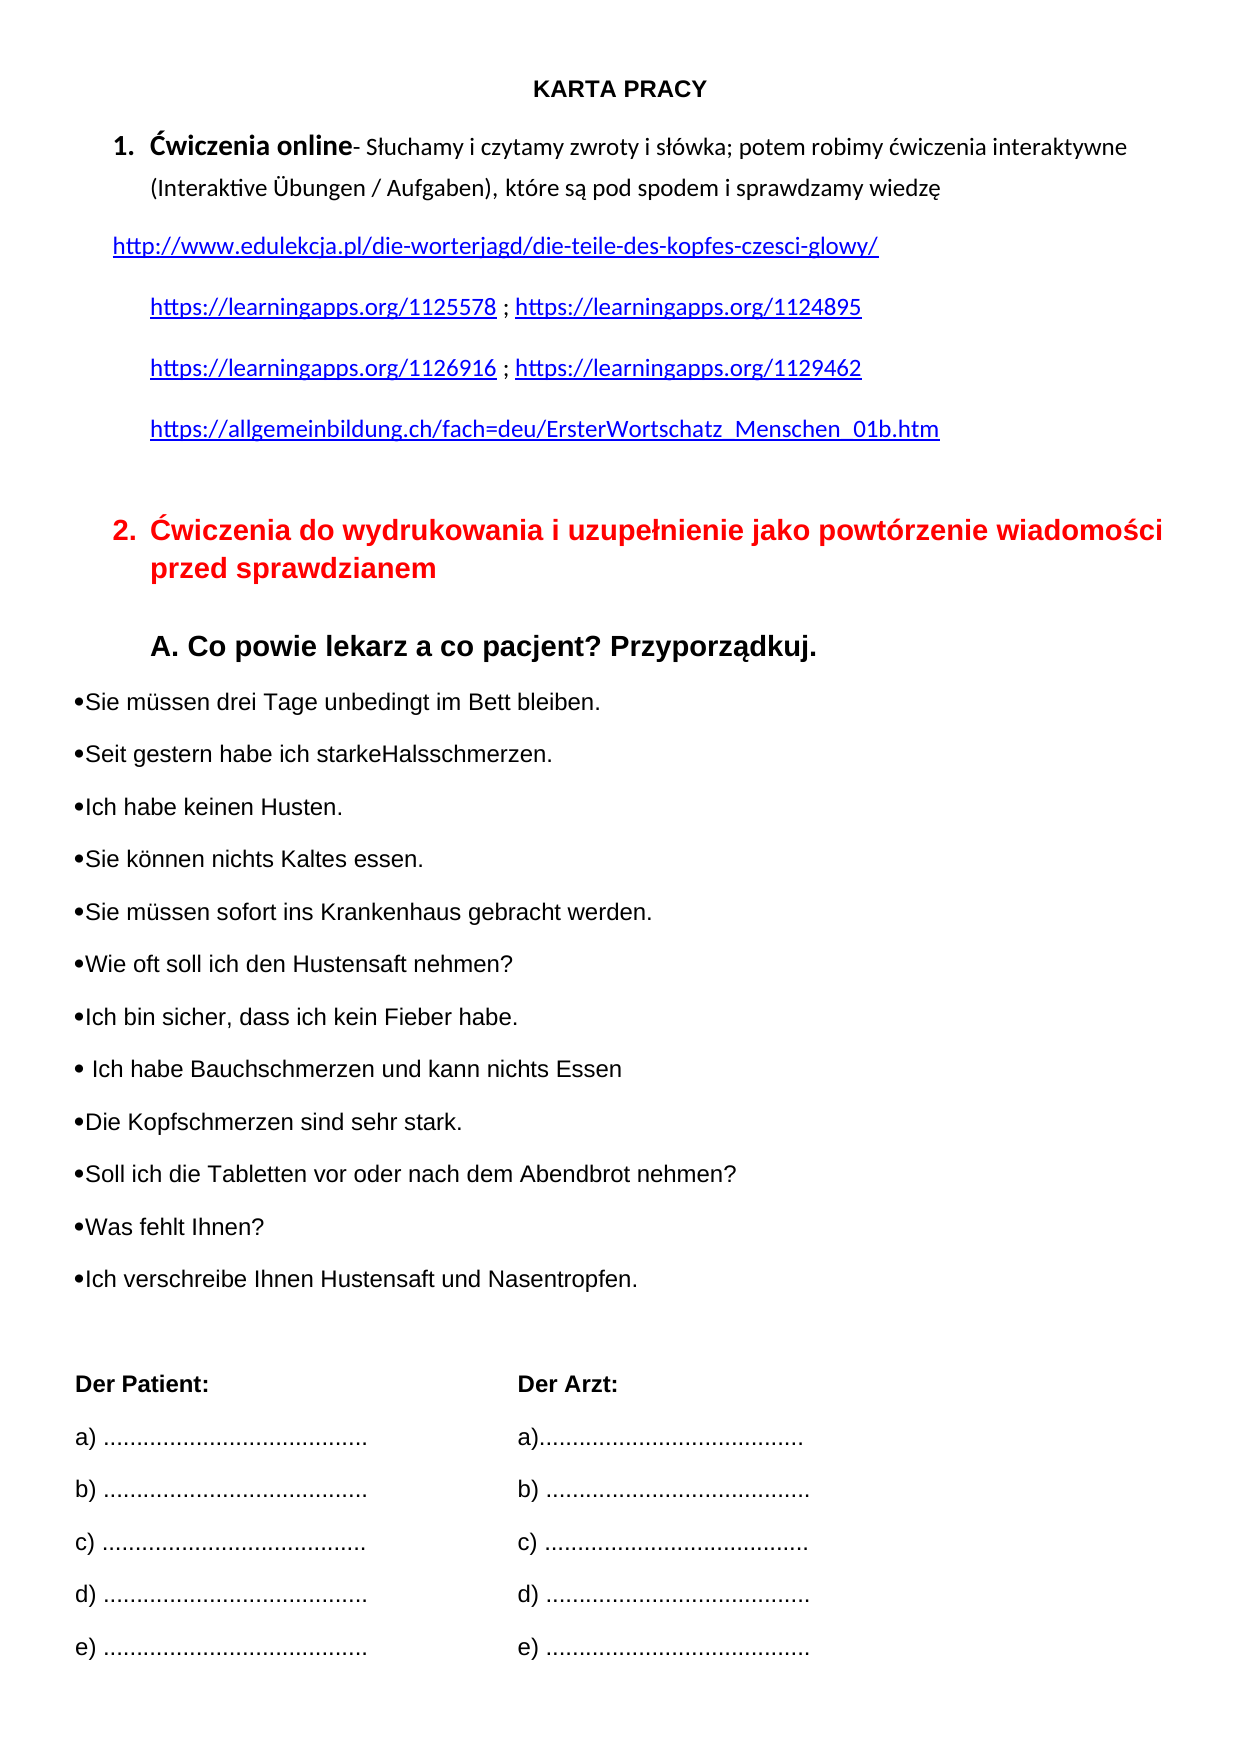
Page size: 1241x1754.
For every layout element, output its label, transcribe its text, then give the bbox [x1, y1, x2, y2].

text Ich habe keinen Husten. [75, 793, 1165, 821]
text Sie müssen drei Tage unbedingt im Bett bleiben. [75, 688, 1165, 716]
text http://www.edulekcja.pl/die-worterjagd/die-teile-des-kopfes-czesci-glowy/ [112, 230, 1165, 261]
list https://learningapps.org/1125578 ; https://learningapps.org/1124895 [150, 291, 1165, 322]
list Ćwiczenia online- Słuchamy i czytamy zwroty i słówka; potem robimy ćwiczenia interaktywne (Interaktive Übungen / Aufgaben), które są pod spodem i sprawdzamy wiedzę [112, 127, 1165, 204]
text Soll ich die Tabletten vor oder nach dem Abendbrot nehmen? [75, 1160, 1165, 1188]
text Die Kopfschmerzen sind sehr stark. [75, 1108, 1165, 1136]
text Sie müssen sofort ins Krankenhaus gebracht werden. [75, 898, 1165, 926]
text Was fehlt Ihnen? [75, 1213, 1165, 1241]
text b) ........................................ b) ........................................ [75, 1475, 1165, 1503]
text Ich habe Bauchschmerzen und kann nichts Essen [75, 1055, 1165, 1083]
list Co powie lekarz a co pacjent? Przyporządkuj. [150, 628, 1165, 662]
text c) ........................................ c) ........................................ [75, 1528, 1165, 1556]
text KARTA PRACY [75, 75, 1165, 103]
list https://learningapps.org/1126916 ; https://learningapps.org/1129462 [150, 352, 1165, 383]
text Sie können nichts Kaltes essen. [75, 845, 1165, 873]
list Ćwiczenia do wydrukowania i uzupełnienie jako powtórzenie wiadomości przed sprawdzianem [112, 513, 1165, 585]
text Der Patient: Der Arzt: [75, 1370, 1165, 1398]
text a) ........................................ a)........................................ [75, 1423, 1165, 1451]
list https://allgemeinbildung.ch/fach=deu/ErsterWortschatz_Menschen_01b.htm [150, 413, 1165, 444]
text Seit gestern habe ich starkeHalsschmerzen. [75, 740, 1165, 768]
text Ich bin sicher, dass ich kein Fieber habe. [75, 1003, 1165, 1031]
text Ich verschreibe Ihnen Hustensaft und Nasentropfen. [75, 1265, 1165, 1293]
text Wie oft soll ich den Hustensaft nehmen? [75, 950, 1165, 978]
text e) ........................................ e) ........................................ [75, 1633, 1165, 1661]
text d) ........................................ d) ........................................ [75, 1580, 1165, 1608]
